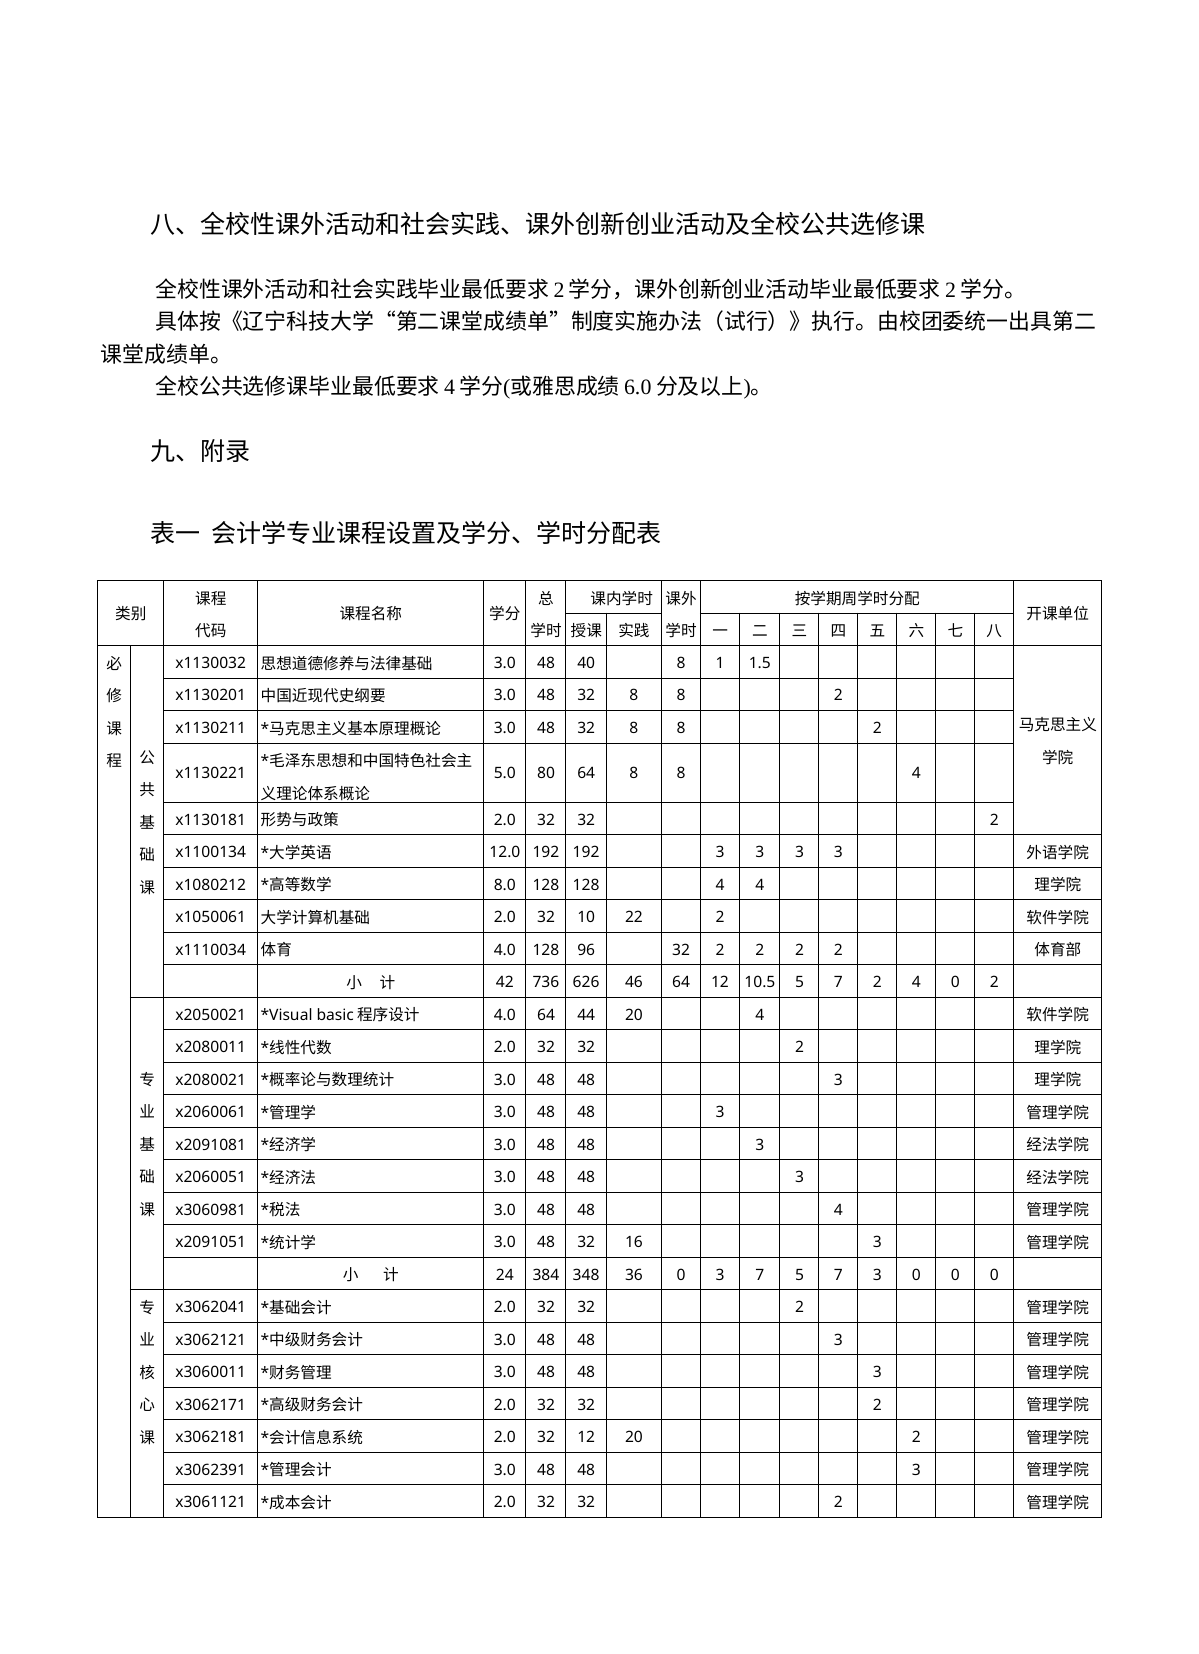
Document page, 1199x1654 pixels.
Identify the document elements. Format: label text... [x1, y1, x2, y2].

table_cell [897, 646, 935, 677]
table_cell 3.0 [484, 1193, 525, 1224]
table_cell [607, 1323, 661, 1354]
table_cell [858, 1095, 896, 1127]
table_cell [858, 803, 896, 834]
table_cell 2 [780, 933, 818, 964]
text 八、全校性课外活动和社会实践、课外创新创业活动及全校公共选修课 [100, 190, 1098, 255]
table_cell 2.0 [484, 1290, 525, 1322]
table_cell 48 [526, 646, 565, 677]
table_cell [607, 1160, 661, 1192]
table_cell 4 [701, 868, 739, 899]
table_cell [858, 1193, 896, 1224]
table_cell 管理学院 [1014, 1323, 1101, 1354]
table_cell [662, 900, 700, 932]
table_cell 3 [858, 1355, 896, 1387]
table_cell *概率论与数理统计 [258, 1063, 483, 1094]
table_cell [662, 1420, 700, 1452]
table_cell [936, 1225, 974, 1257]
table_cell x3062391 [164, 1453, 257, 1484]
table_cell [607, 1485, 661, 1517]
table_cell [819, 1420, 857, 1452]
table_cell [858, 646, 896, 677]
table_cell [897, 1193, 935, 1224]
table_cell 3 [740, 1128, 779, 1159]
table_cell [701, 1323, 739, 1354]
table_cell *经济学 [258, 1128, 483, 1159]
table_cell 2 [975, 803, 1013, 834]
table_cell x2091081 [164, 1128, 257, 1159]
table_cell [936, 803, 974, 834]
table_cell 专业核心课 [131, 1290, 163, 1517]
table_cell [897, 679, 935, 710]
table_cell 2 [858, 965, 896, 997]
table_cell [819, 646, 857, 677]
table_cell *大学英语 [258, 835, 483, 867]
table_cell [607, 1453, 661, 1484]
table_cell 3 [858, 1225, 896, 1257]
text 九、附录 [100, 417, 1098, 482]
table_cell 七 [936, 614, 974, 645]
table_cell 2 [780, 1290, 818, 1322]
table_cell [780, 646, 818, 677]
table_cell [740, 1290, 779, 1322]
table_cell 2.0 [484, 1388, 525, 1419]
table_cell 128 [566, 868, 606, 899]
table_cell [780, 900, 818, 932]
table_cell 20 [607, 1420, 661, 1452]
table_cell [701, 711, 739, 742]
table_cell 3.0 [484, 711, 525, 742]
table_cell 8 [662, 711, 700, 742]
table_cell [858, 1420, 896, 1452]
table_cell 48 [526, 1063, 565, 1094]
table_cell 0 [936, 965, 974, 997]
table_cell 32 [526, 1485, 565, 1517]
table_cell [607, 1030, 661, 1062]
table_cell [662, 1225, 700, 1257]
table_cell [780, 1485, 818, 1517]
table_cell [662, 1323, 700, 1354]
table_cell 0 [936, 1258, 974, 1289]
table_cell [897, 998, 935, 1029]
table_cell [819, 1095, 857, 1127]
table_cell 64 [526, 998, 565, 1029]
table_cell [701, 1225, 739, 1257]
table_cell 经法学院 [1014, 1128, 1101, 1159]
table_cell [740, 900, 779, 932]
table_cell 2 [819, 679, 857, 710]
table_cell [607, 803, 661, 834]
table_cell [936, 868, 974, 899]
table_cell 48 [526, 1323, 565, 1354]
table_cell [975, 1355, 1013, 1387]
table_cell *会计信息系统 [258, 1420, 483, 1452]
table_cell 管理学院 [1014, 1225, 1101, 1257]
table_cell [701, 1030, 739, 1062]
table_cell 48 [526, 1160, 565, 1192]
table_cell *高等数学 [258, 868, 483, 899]
table_cell 32 [526, 1388, 565, 1419]
table_cell [740, 711, 779, 742]
table_cell [701, 1128, 739, 1159]
table_cell 软件学院 [1014, 900, 1101, 932]
table_cell 128 [526, 933, 565, 964]
table_cell 5.0 [484, 744, 525, 802]
table_cell [819, 1290, 857, 1322]
table_cell 外语学院 [1014, 835, 1101, 867]
table_cell 48 [566, 1095, 606, 1127]
table_cell 10 [566, 900, 606, 932]
table_cell 3.0 [484, 1160, 525, 1192]
table_cell [975, 1485, 1013, 1517]
table_cell [975, 1095, 1013, 1127]
text 表一 会计学专业课程设置及学分、学时分配表 [100, 499, 1098, 564]
table_cell 16 [607, 1225, 661, 1257]
table_cell x3062041 [164, 1290, 257, 1322]
table_cell 管理学院 [1014, 1290, 1101, 1322]
table_cell [780, 1193, 818, 1224]
table_cell [975, 933, 1013, 964]
table_cell 3 [819, 1063, 857, 1094]
table_cell 管理学院 [1014, 1095, 1101, 1127]
table_cell 48 [526, 711, 565, 742]
table_cell 3.0 [484, 1095, 525, 1127]
table_cell [858, 1160, 896, 1192]
table_cell [897, 1225, 935, 1257]
table_cell 348 [566, 1258, 606, 1289]
table_cell 4.0 [484, 933, 525, 964]
table_cell *线性代数 [258, 1030, 483, 1062]
table_cell 44 [566, 998, 606, 1029]
text 具体按《辽宁科技大学“第二课堂成绩单”制度实施办法（试行）》执行。由校团委统一出具第二课堂成绩单。 [100, 304, 1098, 369]
table_cell [975, 1323, 1013, 1354]
table_cell 体育部 [1014, 933, 1101, 964]
table_cell [701, 998, 739, 1029]
table_cell *税法 [258, 1193, 483, 1224]
table_cell x2091051 [164, 1225, 257, 1257]
table_cell [662, 1388, 700, 1419]
table_cell [740, 1420, 779, 1452]
table_cell 12.0 [484, 835, 525, 867]
table_cell [662, 803, 700, 834]
table_cell [662, 1063, 700, 1094]
table_cell [936, 744, 974, 802]
table_cell 3 [819, 1323, 857, 1354]
table_cell *中级财务会计 [258, 1323, 483, 1354]
table_cell 48 [526, 1193, 565, 1224]
table_cell 2 [858, 711, 896, 742]
table_cell 8 [662, 744, 700, 802]
text 全校公共选修课毕业最低要求4学分(或雅思成绩6.0分及以上)。 [100, 369, 1098, 401]
table_cell 4 [819, 1193, 857, 1224]
table_cell x2050021 [164, 998, 257, 1029]
table_cell [662, 1193, 700, 1224]
table_cell 2 [819, 1485, 857, 1517]
table_cell [858, 933, 896, 964]
table_cell 2 [701, 933, 739, 964]
table_cell 2 [740, 933, 779, 964]
table_cell [780, 1128, 818, 1159]
table_cell x2060061 [164, 1095, 257, 1127]
table_cell [975, 1128, 1013, 1159]
table_cell 3.0 [484, 1063, 525, 1094]
table_cell [897, 803, 935, 834]
table_cell [975, 1453, 1013, 1484]
table_cell 8 [607, 679, 661, 710]
table_cell [975, 1030, 1013, 1062]
table_cell 48 [526, 1453, 565, 1484]
table_cell [1014, 1258, 1101, 1289]
table_cell x3060011 [164, 1355, 257, 1387]
table_cell 46 [607, 965, 661, 997]
table_cell [858, 1128, 896, 1159]
table_cell [936, 1128, 974, 1159]
table_cell [701, 1290, 739, 1322]
table_cell 32 [566, 1225, 606, 1257]
table_cell 32 [662, 933, 700, 964]
table_cell x1130201 [164, 679, 257, 710]
table_cell 40 [566, 646, 606, 677]
table_cell [607, 835, 661, 867]
table_cell x2080021 [164, 1063, 257, 1094]
table_cell [1014, 965, 1101, 997]
table_cell 8.0 [484, 868, 525, 899]
table_cell 8 [607, 711, 661, 742]
table_cell 3 [701, 1258, 739, 1289]
table_cell [936, 1388, 974, 1419]
table_cell 3.0 [484, 646, 525, 677]
table_cell 3.0 [484, 1453, 525, 1484]
table_cell 3 [740, 835, 779, 867]
table_cell *马克思主义基本原理概论 [258, 711, 483, 742]
table_cell *Visual basic程序设计 [258, 998, 483, 1029]
table_cell [701, 803, 739, 834]
table_cell 7 [740, 1258, 779, 1289]
table_cell 32 [566, 679, 606, 710]
table_cell [936, 1160, 974, 1192]
table_cell [858, 1485, 896, 1517]
table_cell 2 [858, 1388, 896, 1419]
table_cell 0 [975, 1258, 1013, 1289]
table_cell [819, 803, 857, 834]
table_cell [975, 998, 1013, 1029]
table_cell *统计学 [258, 1225, 483, 1257]
table_cell 32 [566, 1030, 606, 1062]
table_cell [975, 835, 1013, 867]
table_cell 192 [566, 835, 606, 867]
table_cell [897, 1160, 935, 1192]
table_cell [936, 1095, 974, 1127]
table_cell 2 [701, 900, 739, 932]
table_cell 48 [526, 1128, 565, 1159]
table_cell 4.0 [484, 998, 525, 1029]
table_cell 48 [526, 1095, 565, 1127]
table_cell [858, 1323, 896, 1354]
table_cell [897, 1030, 935, 1062]
table_cell [975, 1063, 1013, 1094]
table_header 课内学时 [566, 581, 661, 612]
table_cell [819, 711, 857, 742]
table_cell 0 [662, 1258, 700, 1289]
table_cell x1080212 [164, 868, 257, 899]
table_cell x3060981 [164, 1193, 257, 1224]
table_cell [936, 835, 974, 867]
table_cell [701, 744, 739, 802]
table_cell 12 [566, 1420, 606, 1452]
table_cell x3062181 [164, 1420, 257, 1452]
table_cell [858, 1453, 896, 1484]
table_cell 理学院 [1014, 1063, 1101, 1094]
table_cell 48 [566, 1453, 606, 1484]
table_cell 三 [780, 614, 818, 645]
table_cell 3 [897, 1453, 935, 1484]
table_cell 理学院 [1014, 1030, 1101, 1062]
table_cell [975, 1225, 1013, 1257]
table_cell [819, 900, 857, 932]
table_cell [780, 1225, 818, 1257]
table_cell *管理会计 [258, 1453, 483, 1484]
table_cell [975, 1420, 1013, 1452]
table_cell 7 [819, 965, 857, 997]
table_cell [780, 711, 818, 742]
table_cell [701, 1485, 739, 1517]
table_cell [164, 1258, 257, 1289]
table_cell 32 [526, 1290, 565, 1322]
table_cell 3 [780, 835, 818, 867]
table_cell [740, 679, 779, 710]
table_cell [858, 679, 896, 710]
table_cell [858, 1063, 896, 1094]
table_cell [740, 1030, 779, 1062]
table_cell 42 [484, 965, 525, 997]
table_cell [936, 646, 974, 677]
table_cell [936, 998, 974, 1029]
table_cell 3 [701, 835, 739, 867]
table_cell [607, 1355, 661, 1387]
table_cell 32 [566, 803, 606, 834]
text 全校性课外活动和社会实践毕业最低要求2学分，课外创新创业活动毕业最低要求2学分。 [100, 271, 1098, 304]
table_cell [607, 1128, 661, 1159]
table_cell [607, 1290, 661, 1322]
table_cell [701, 679, 739, 710]
table_cell [607, 1193, 661, 1224]
table_cell [936, 1453, 974, 1484]
table_cell 8 [662, 646, 700, 677]
table_cell [740, 803, 779, 834]
table_cell [662, 1095, 700, 1127]
table_cell [897, 1290, 935, 1322]
table_cell 2.0 [484, 900, 525, 932]
table_cell 2.0 [484, 1485, 525, 1517]
table_cell 思想道德修养与法律基础 [258, 646, 483, 677]
table_cell 软件学院 [1014, 998, 1101, 1029]
table_cell [662, 1128, 700, 1159]
table_cell [740, 1193, 779, 1224]
table_cell [740, 1388, 779, 1419]
table_cell *高级财务会计 [258, 1388, 483, 1419]
table_cell [780, 1063, 818, 1094]
table_cell [819, 1355, 857, 1387]
table_cell [164, 965, 257, 997]
table_cell [975, 679, 1013, 710]
table_cell [975, 1388, 1013, 1419]
table_cell x3062121 [164, 1323, 257, 1354]
table_cell 3.0 [484, 1323, 525, 1354]
table_cell 626 [566, 965, 606, 997]
table_cell [897, 1063, 935, 1094]
table_cell x1110034 [164, 933, 257, 964]
table_cell 管理学院 [1014, 1453, 1101, 1484]
table_cell [819, 1128, 857, 1159]
table_cell [701, 1193, 739, 1224]
table_cell [740, 1095, 779, 1127]
table_cell 五 [858, 614, 896, 645]
table_cell 48 [566, 1128, 606, 1159]
table_cell x3061121 [164, 1485, 257, 1517]
table_cell [819, 868, 857, 899]
table_cell [701, 1388, 739, 1419]
table_cell 理学院 [1014, 868, 1101, 899]
table_cell 管理学院 [1014, 1355, 1101, 1387]
table_cell [780, 1388, 818, 1419]
table_cell 必修课程 [98, 646, 130, 1517]
table_cell [897, 711, 935, 742]
table_cell 3 [819, 835, 857, 867]
table_cell [780, 744, 818, 802]
table_cell [780, 803, 818, 834]
table_cell x1130211 [164, 711, 257, 742]
table_cell [780, 1323, 818, 1354]
table_cell [936, 1290, 974, 1322]
table_cell 7 [819, 1258, 857, 1289]
table_cell 小 计 [258, 1258, 483, 1289]
table_header 按学期周学时分配 [701, 581, 1013, 612]
table_cell 3.0 [484, 1355, 525, 1387]
table_header 学分 [484, 581, 525, 645]
table_cell [858, 835, 896, 867]
table_cell 公共基础课 [131, 646, 163, 997]
table_cell [975, 744, 1013, 802]
table_cell x1130181 [164, 803, 257, 834]
table_cell [975, 900, 1013, 932]
table_cell 一 [701, 614, 739, 645]
table_cell 10.5 [740, 965, 779, 997]
table_cell 管理学院 [1014, 1193, 1101, 1224]
table_cell [740, 1453, 779, 1484]
table_cell [819, 1160, 857, 1192]
table_cell 八 [975, 614, 1013, 645]
table_cell 32 [566, 1290, 606, 1322]
table_cell 经法学院 [1014, 1160, 1101, 1192]
table_cell [858, 1030, 896, 1062]
table_cell [662, 835, 700, 867]
table_cell [819, 744, 857, 802]
table_cell 管理学院 [1014, 1420, 1101, 1452]
table_cell [780, 679, 818, 710]
table_cell 384 [526, 1258, 565, 1289]
table_cell 32 [566, 711, 606, 742]
table_cell 5 [780, 1258, 818, 1289]
table_cell [780, 1420, 818, 1452]
table_cell 2 [780, 1030, 818, 1062]
table_cell [819, 1453, 857, 1484]
table_cell x2080011 [164, 1030, 257, 1062]
table_cell [740, 1160, 779, 1192]
table_cell 2.0 [484, 1030, 525, 1062]
table_cell [936, 1485, 974, 1517]
table_cell 授课 [566, 614, 606, 645]
table_cell [936, 933, 974, 964]
table_cell [858, 868, 896, 899]
table_cell [975, 868, 1013, 899]
table_cell [897, 933, 935, 964]
table_cell [975, 1290, 1013, 1322]
table_cell [662, 1290, 700, 1322]
table_cell [897, 900, 935, 932]
table_header 总 学时 [526, 581, 565, 645]
table_cell [897, 1388, 935, 1419]
table_cell [701, 1420, 739, 1452]
table_cell [607, 933, 661, 964]
table_cell 32 [526, 1420, 565, 1452]
table_cell [780, 1095, 818, 1127]
table_cell [975, 646, 1013, 677]
table_cell *经济法 [258, 1160, 483, 1192]
table_cell [662, 1355, 700, 1387]
table_cell 64 [566, 744, 606, 802]
table_cell [936, 900, 974, 932]
table_cell 4 [897, 965, 935, 997]
table_cell 2.0 [484, 803, 525, 834]
table_cell 4 [897, 744, 935, 802]
table_cell 马克思主义学院 [1014, 646, 1101, 834]
table_cell 中国近现代史纲要 [258, 679, 483, 710]
table_cell 0 [897, 1258, 935, 1289]
table_cell [607, 1388, 661, 1419]
table_cell 736 [526, 965, 565, 997]
table_cell 3.0 [484, 1225, 525, 1257]
table_cell 48 [526, 1225, 565, 1257]
table_cell 96 [566, 933, 606, 964]
table_cell [897, 1323, 935, 1354]
table_cell [975, 1193, 1013, 1224]
table_cell x1100134 [164, 835, 257, 867]
table_cell [740, 1485, 779, 1517]
table_cell 48 [566, 1355, 606, 1387]
table_cell 3.0 [484, 679, 525, 710]
table_cell [936, 1420, 974, 1452]
table_cell 48 [566, 1193, 606, 1224]
table_cell [819, 1030, 857, 1062]
table_cell 3.0 [484, 1128, 525, 1159]
table_cell 小 计 [258, 965, 483, 997]
table_cell 192 [526, 835, 565, 867]
table_cell 4 [740, 868, 779, 899]
table_cell [936, 1355, 974, 1387]
table_cell [662, 868, 700, 899]
table_cell 32 [566, 1388, 606, 1419]
table_cell 32 [526, 803, 565, 834]
table_cell [897, 1095, 935, 1127]
table_cell 专业基础课 [131, 998, 163, 1289]
table_cell [858, 744, 896, 802]
table_cell 48 [526, 679, 565, 710]
table_cell [858, 998, 896, 1029]
table_cell [780, 1453, 818, 1484]
table_cell 形势与政策 [258, 803, 483, 834]
table_cell [819, 1388, 857, 1419]
table_cell [936, 1193, 974, 1224]
table_cell [662, 1485, 700, 1517]
table_cell [897, 835, 935, 867]
table_cell 22 [607, 900, 661, 932]
table_cell [701, 1453, 739, 1484]
table_cell 管理学院 [1014, 1485, 1101, 1517]
table_cell *毛泽东思想和中国特色社会主义理论体系概论 [258, 744, 483, 802]
table_cell 3 [858, 1258, 896, 1289]
table_cell [858, 1290, 896, 1322]
table_cell *基础会计 [258, 1290, 483, 1322]
table_cell [819, 1225, 857, 1257]
table_cell [607, 646, 661, 677]
table_cell 2 [897, 1420, 935, 1452]
table_cell 四 [819, 614, 857, 645]
table_cell 48 [526, 1355, 565, 1387]
table_cell 1.5 [740, 646, 779, 677]
table_cell [662, 998, 700, 1029]
table_cell *管理学 [258, 1095, 483, 1127]
table_cell 32 [526, 1030, 565, 1062]
table_header 类别 [98, 581, 163, 645]
table_cell [607, 1095, 661, 1127]
table_cell [740, 744, 779, 802]
table_cell [936, 1063, 974, 1094]
table_cell 3 [780, 1160, 818, 1192]
table_cell [936, 1323, 974, 1354]
table_cell 24 [484, 1258, 525, 1289]
table_cell [897, 1355, 935, 1387]
table_cell *财务管理 [258, 1355, 483, 1387]
table_cell 大学计算机基础 [258, 900, 483, 932]
table_cell 1 [701, 646, 739, 677]
table_cell [662, 1030, 700, 1062]
table_cell 64 [662, 965, 700, 997]
table_cell 4 [740, 998, 779, 1029]
table_cell [607, 868, 661, 899]
table_cell 128 [526, 868, 565, 899]
table_cell x1050061 [164, 900, 257, 932]
table_cell 六 [897, 614, 935, 645]
table_cell [780, 998, 818, 1029]
table_cell [936, 679, 974, 710]
table_cell 80 [526, 744, 565, 802]
table_header 课程 代码 [164, 581, 257, 645]
table_cell 5 [780, 965, 818, 997]
table_cell 2.0 [484, 1420, 525, 1452]
table_cell [701, 1160, 739, 1192]
table_cell 2 [975, 965, 1013, 997]
table_cell [740, 1323, 779, 1354]
table_cell [936, 1030, 974, 1062]
table_header 开课单位 [1014, 581, 1101, 645]
table_cell x3062171 [164, 1388, 257, 1419]
table_cell 36 [607, 1258, 661, 1289]
table_cell [936, 711, 974, 742]
table_cell [780, 1355, 818, 1387]
table_cell 3 [701, 1095, 739, 1127]
table_header 课程名称 [258, 581, 483, 645]
table_cell 二 [740, 614, 779, 645]
table_cell [897, 1485, 935, 1517]
table_cell [740, 1063, 779, 1094]
table_cell 2 [819, 933, 857, 964]
table_cell 48 [566, 1323, 606, 1354]
table_cell 体育 [258, 933, 483, 964]
table_header 课外学时 [662, 581, 700, 645]
table_cell x2060051 [164, 1160, 257, 1192]
table_cell [858, 900, 896, 932]
table_cell [975, 711, 1013, 742]
table_cell [740, 1355, 779, 1387]
table_cell 48 [566, 1063, 606, 1094]
table_cell 20 [607, 998, 661, 1029]
table_cell 管理学院 [1014, 1388, 1101, 1419]
table_cell 12 [701, 965, 739, 997]
table_cell [701, 1063, 739, 1094]
table_cell 8 [662, 679, 700, 710]
table_cell [780, 868, 818, 899]
table_cell [662, 1453, 700, 1484]
table_cell 32 [566, 1485, 606, 1517]
table_cell [897, 1128, 935, 1159]
table_cell [740, 1225, 779, 1257]
table_cell [662, 1160, 700, 1192]
table_cell *成本会计 [258, 1485, 483, 1517]
table_cell [975, 1160, 1013, 1192]
table_cell x1130032 [164, 646, 257, 677]
table_cell 32 [526, 900, 565, 932]
table_cell 48 [566, 1160, 606, 1192]
table_cell x1130221 [164, 744, 257, 802]
table_cell [701, 1355, 739, 1387]
table_cell [607, 1063, 661, 1094]
table_cell 实践 [607, 614, 661, 645]
table_cell [819, 998, 857, 1029]
table_cell 8 [607, 744, 661, 802]
table_cell [897, 868, 935, 899]
